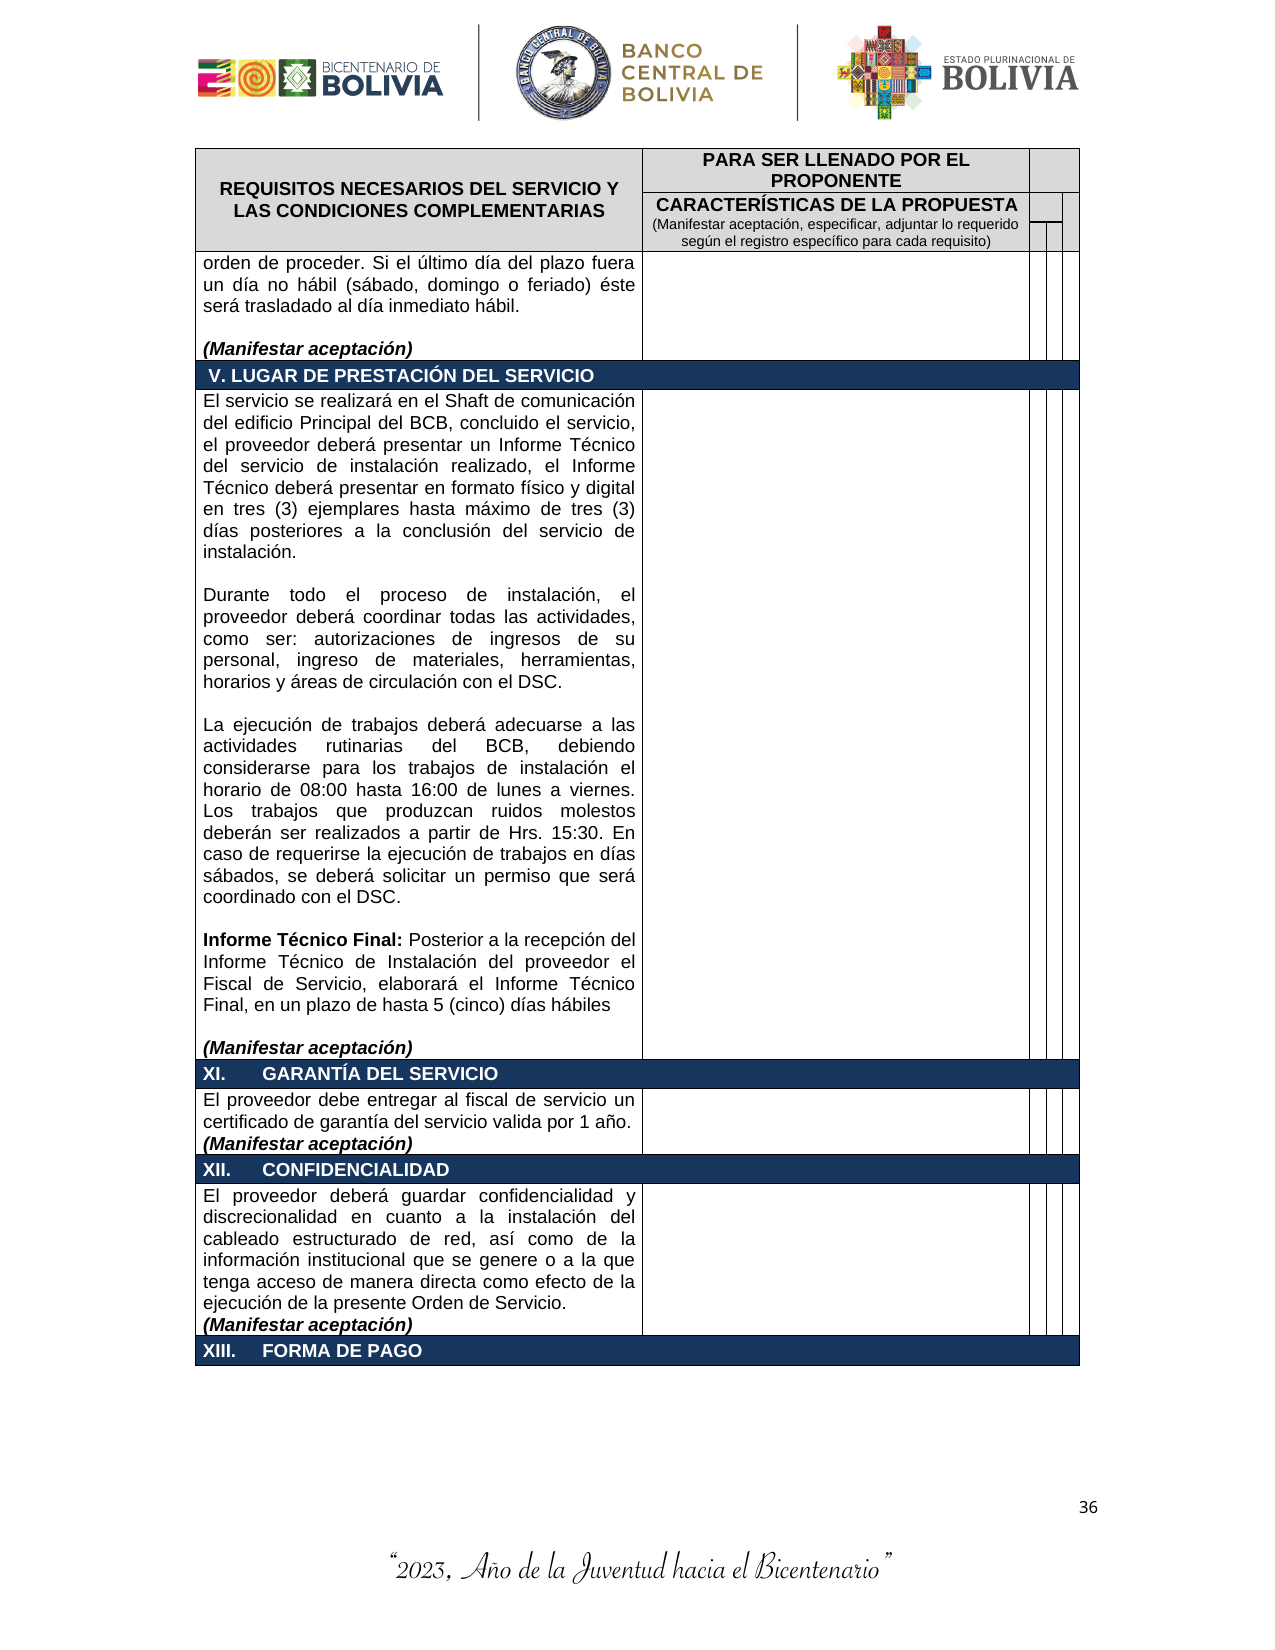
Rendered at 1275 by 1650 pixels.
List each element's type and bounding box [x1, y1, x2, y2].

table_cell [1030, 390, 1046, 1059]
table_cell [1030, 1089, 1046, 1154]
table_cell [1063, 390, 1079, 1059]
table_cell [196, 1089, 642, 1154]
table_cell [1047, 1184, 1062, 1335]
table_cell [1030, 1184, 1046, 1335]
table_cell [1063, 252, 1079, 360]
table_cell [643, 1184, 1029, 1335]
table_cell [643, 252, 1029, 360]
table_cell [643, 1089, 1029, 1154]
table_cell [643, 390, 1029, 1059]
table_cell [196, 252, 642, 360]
picture [3, 1539, 1275, 1598]
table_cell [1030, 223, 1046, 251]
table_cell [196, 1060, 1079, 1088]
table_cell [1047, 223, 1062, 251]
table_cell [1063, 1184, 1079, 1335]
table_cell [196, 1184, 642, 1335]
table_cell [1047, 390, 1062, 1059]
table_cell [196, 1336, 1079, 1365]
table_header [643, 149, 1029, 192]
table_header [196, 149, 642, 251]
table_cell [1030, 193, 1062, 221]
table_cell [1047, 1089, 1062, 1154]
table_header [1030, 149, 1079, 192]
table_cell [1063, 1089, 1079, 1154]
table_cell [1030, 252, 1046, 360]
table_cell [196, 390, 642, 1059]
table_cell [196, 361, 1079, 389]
picture [0, 8, 1275, 124]
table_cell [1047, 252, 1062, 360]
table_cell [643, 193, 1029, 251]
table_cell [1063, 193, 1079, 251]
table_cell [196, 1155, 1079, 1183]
